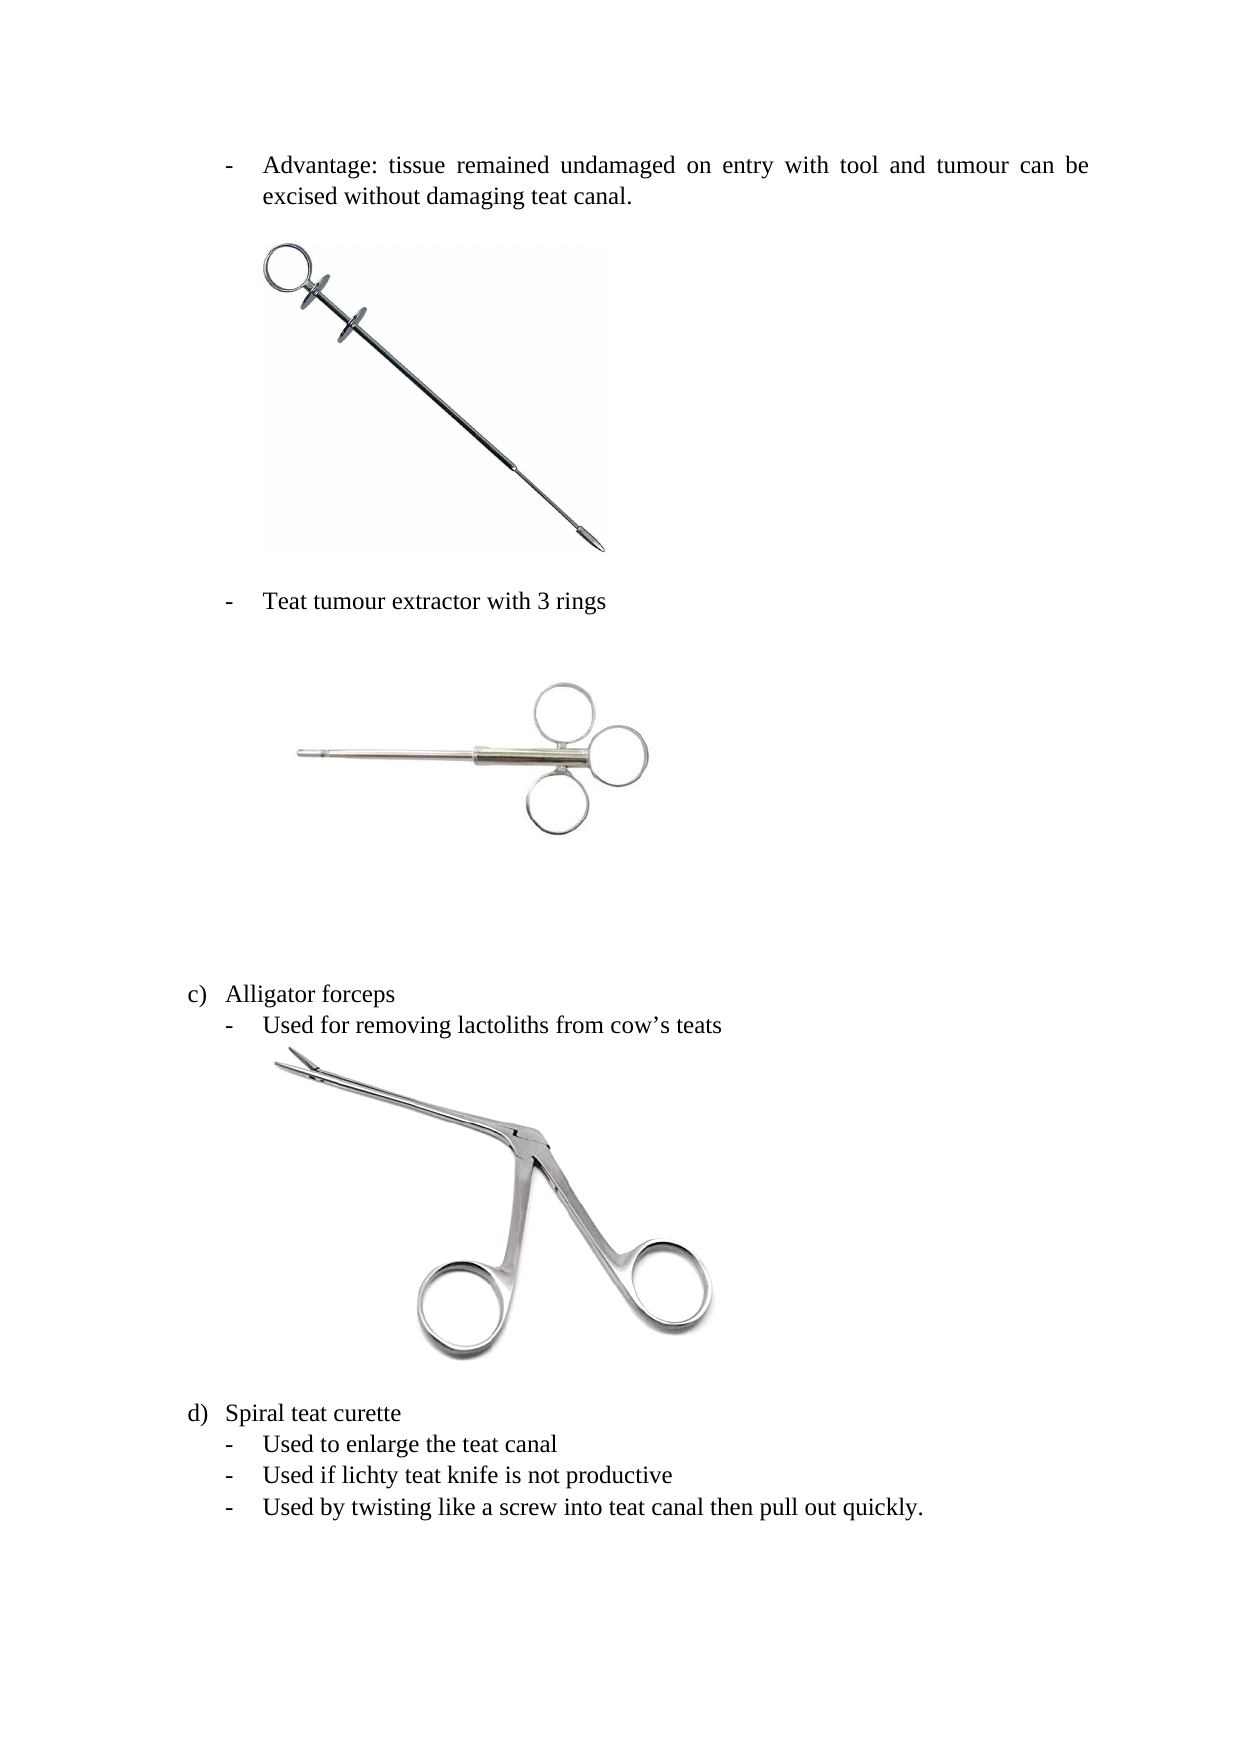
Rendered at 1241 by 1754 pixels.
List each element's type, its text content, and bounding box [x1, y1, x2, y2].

list Alligator forceps [187, 979, 1090, 1008]
list Teat tumour extractor with 3 rings [225, 586, 1090, 615]
list Spiral teat curette [187, 1398, 1090, 1427]
picture [262, 1041, 722, 1366]
list Used if lichty teat knife is not productive [225, 1461, 1090, 1489]
list Used for removing lactoliths from cow’s teats [225, 1010, 1090, 1039]
list Used by twisting like a screw into teat canal then pull out quickly. [225, 1492, 1090, 1520]
list Advantage: tissue remained undamaged on entry with tool and tumour can be excised without damaging teat canal. [225, 150, 1090, 210]
list Used to enlarge the teat canal [225, 1429, 1090, 1458]
picture [262, 617, 743, 946]
picture [262, 243, 605, 553]
